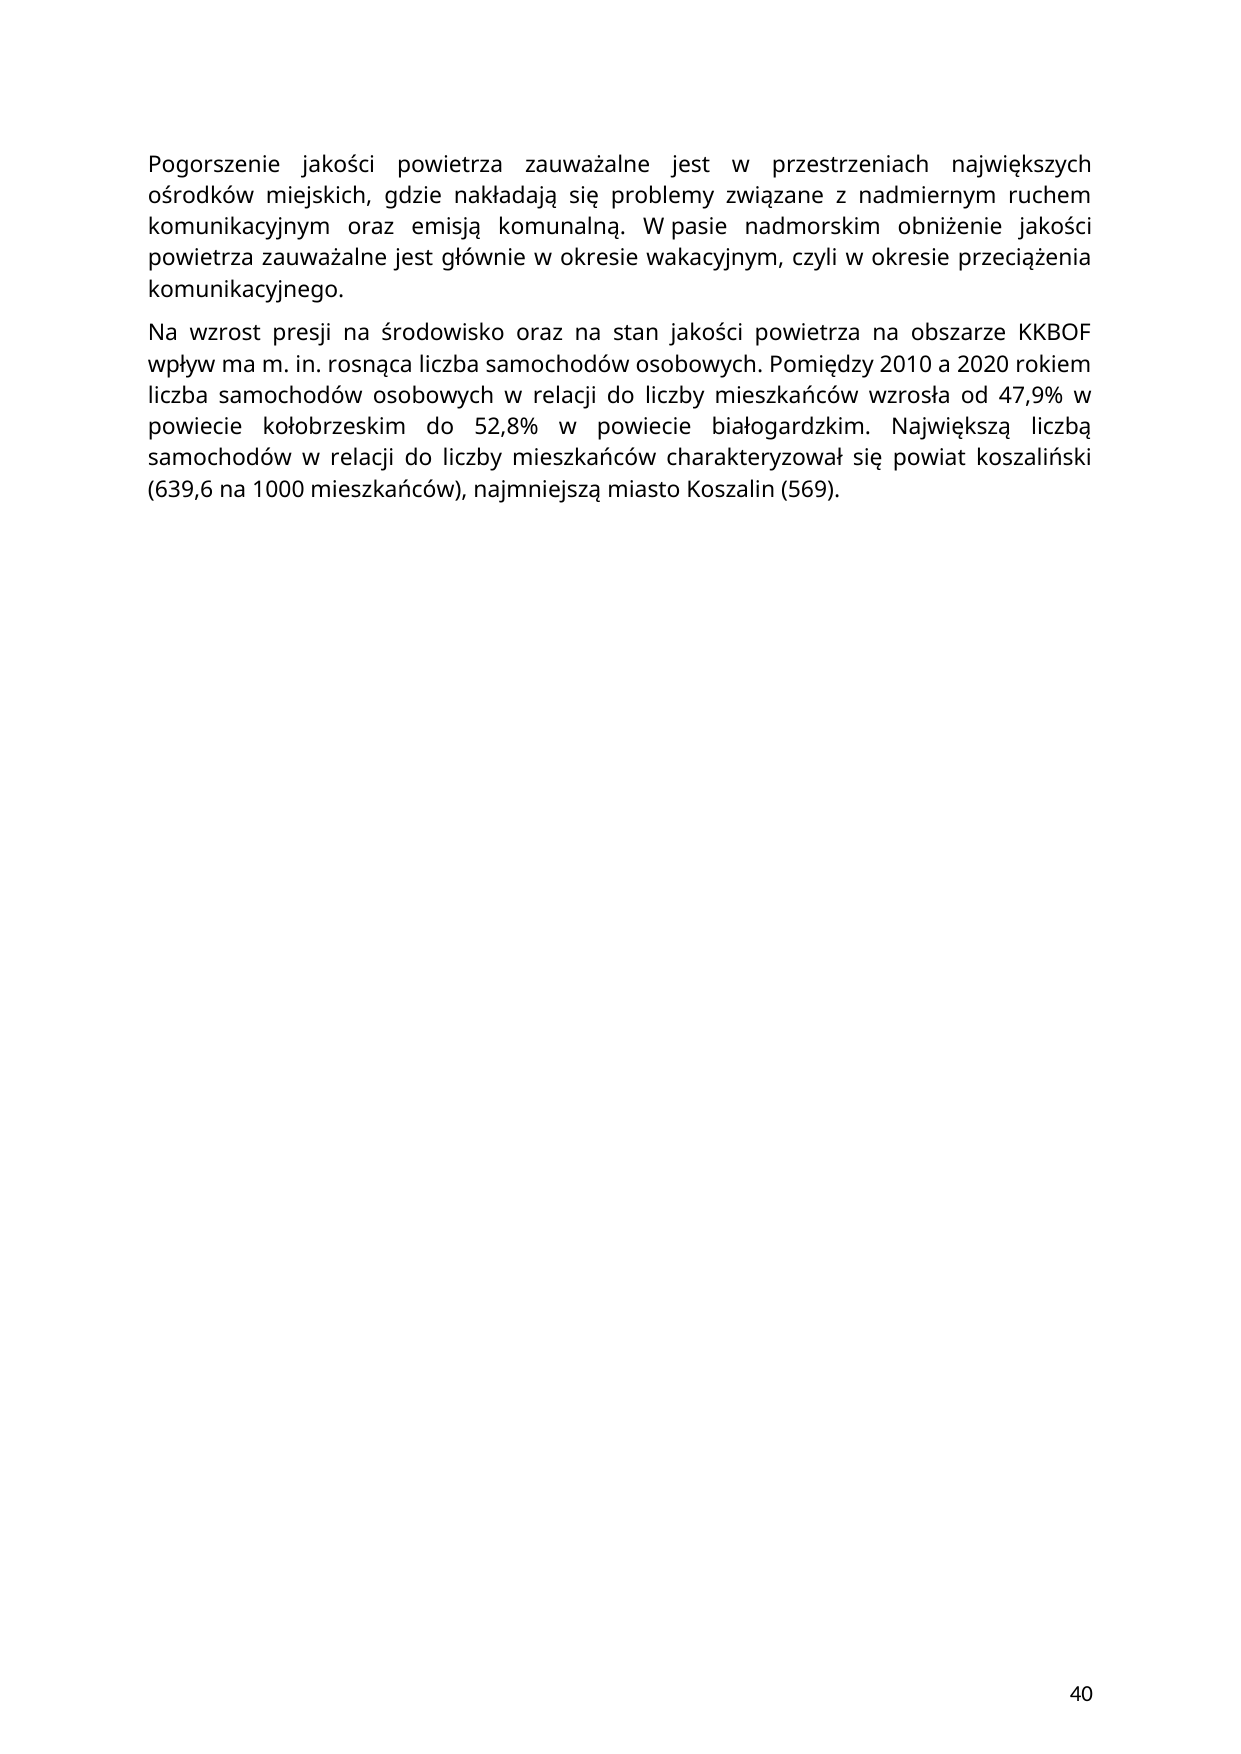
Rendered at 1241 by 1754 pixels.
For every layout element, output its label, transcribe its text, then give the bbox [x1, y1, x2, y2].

text Pogorszenie jakości powietrza zauważalne jest w przestrzeniach największych ośrodków miejskich, gdzie nakładają się problemy związane z nadmiernym ruchem komunikacyjnym oraz emisją komunalną. W pasie nadmorskim obniżenie jakości powietrza zauważalne jest głównie w okresie wakacyjnym, czyli w okresie przeciążenia komunikacyjnego. [148, 148, 1093, 304]
text Na wzrost presji na środowisko oraz na stan jakości powietrza na obszarze KKBOF wpływ ma m. in. rosnąca liczba samochodów osobowych. Pomiędzy 2010 a 2020 rokiem liczba samochodów osobowych w relacji do liczby mieszkańców wzrosła od 47,9% w powiecie kołobrzeskim do 52,8% w powiecie białogardzkim. Największą liczbą samochodów w relacji do liczby mieszkańców charakteryzował się powiat koszaliński (639,6 na 1000 mieszkańców), najmniejszą miasto Koszalin (569). [148, 316, 1093, 504]
